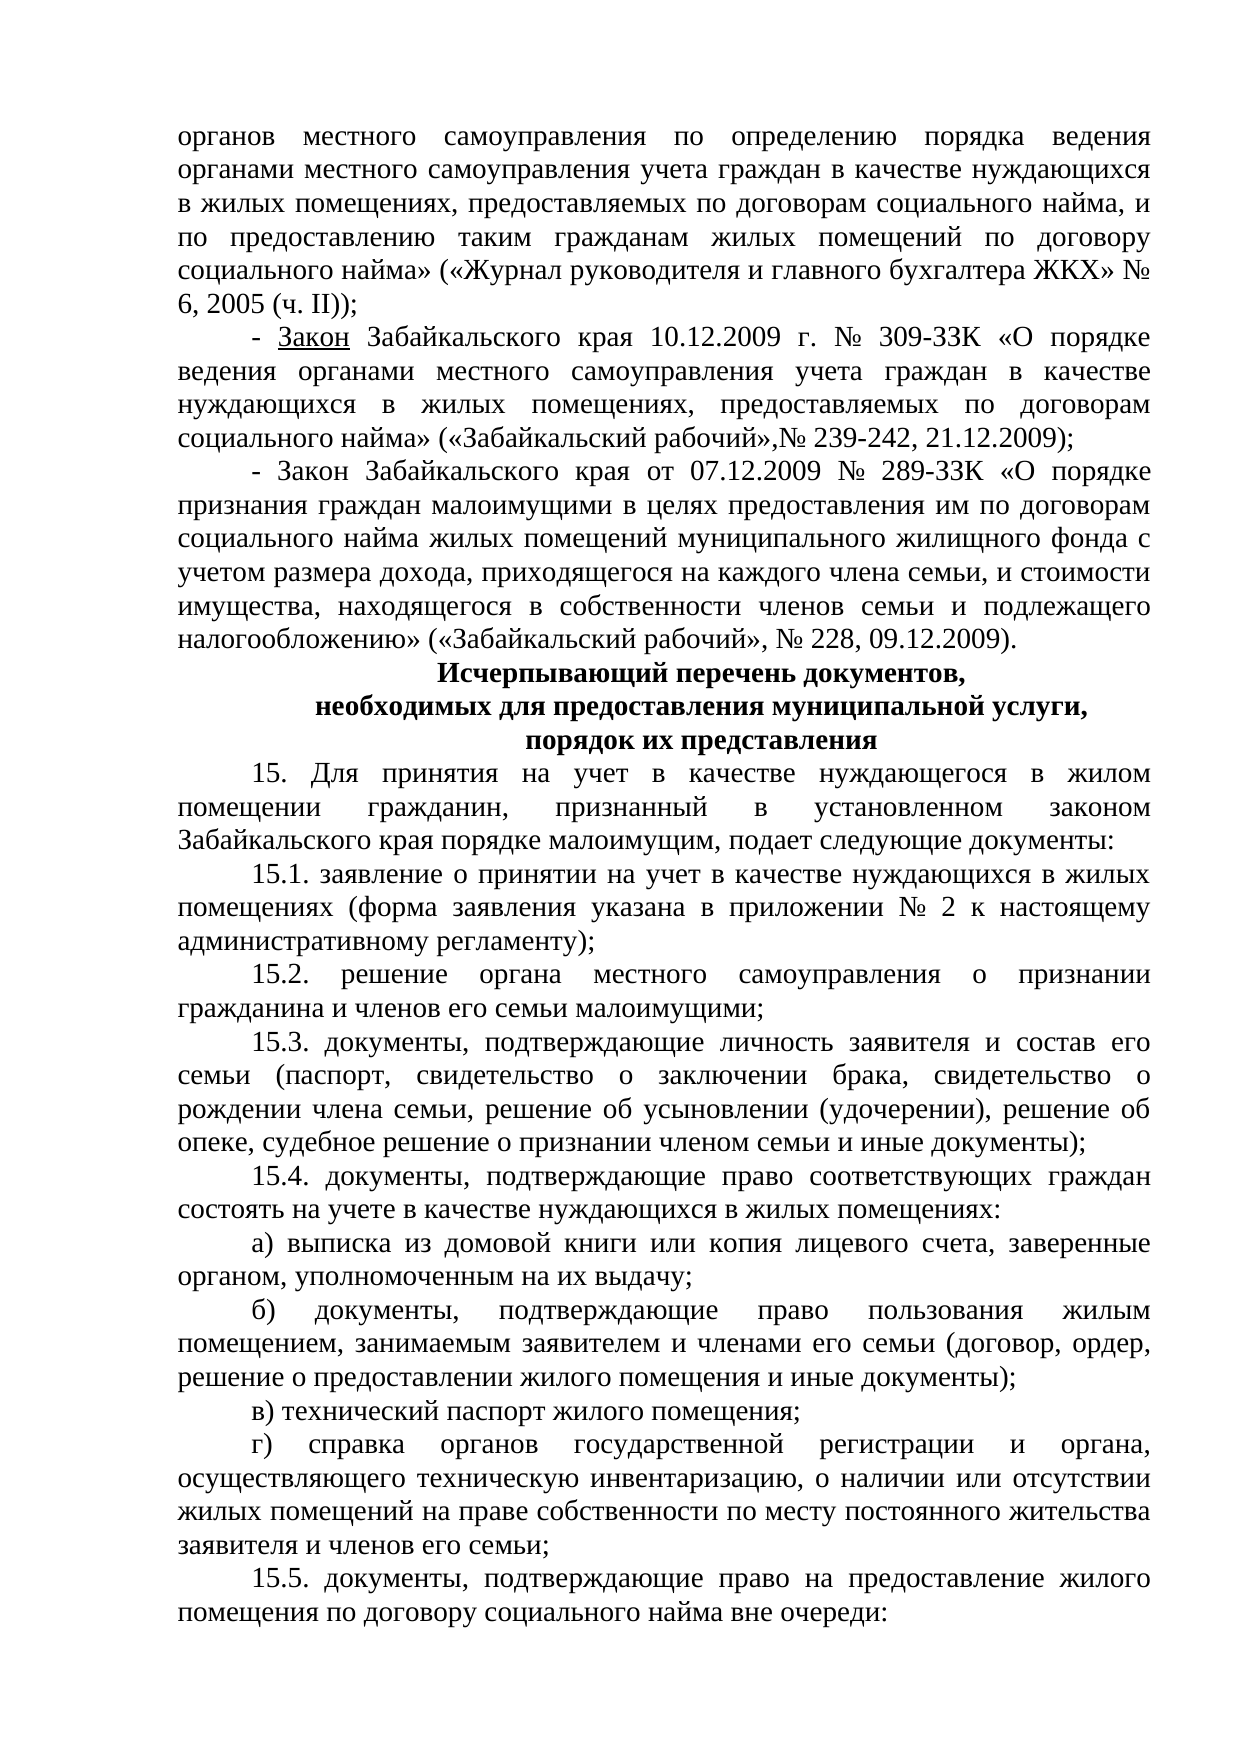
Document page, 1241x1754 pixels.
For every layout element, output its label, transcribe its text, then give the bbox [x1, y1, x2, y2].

text 15. Для принятия на учет в качестве нуждающегося в жилом помещении гражданин, признанный в установленном законом Забайкальского края порядке малоимущим, подает следующие документы: [177, 755, 1152, 856]
text 15.1. заявление о принятии на учет в качестве нуждающихся в жилых помещениях (форма заявления указана в приложении № 2 к настоящему административному регламенту); [177, 856, 1152, 957]
text б) документы, подтверждающие право пользования жилым помещением, занимаемым заявителем и членами его семьи (договор, ордер, решение о предоставлении жилого помещения и иные документы); [177, 1292, 1152, 1393]
text 15.2. решение органа местного самоуправления о признании гражданина и членов его семьи малоимущими; [177, 957, 1152, 1024]
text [177, 118, 1152, 319]
text г) справка органов государственной регистрации и органа, осуществляющего техническую инвентаризацию, о наличии или отсутствии жилых помещений на праве собственности по месту постоянного жительства заявителя и членов его семьи; [177, 1426, 1152, 1560]
text 15.3. документы, подтверждающие личность заявителя и состав его семьи (паспорт, свидетельство о заключении брака, свидетельство о рождении члена семьи, решение об усыновлении (удочерении), решение об опеке, судебное решение о признании членом семьи и иные документы); [177, 1024, 1152, 1158]
text а) выписка из домовой книги или копия лицевого счета, заверенные органом, уполномоченным на их выдачу; [177, 1225, 1152, 1292]
text 15.5. документы, подтверждающие право на предоставление жилого помещения по договору социального найма вне очереди: [177, 1560, 1152, 1627]
text необходимых для предоставления муниципальной услуги, [177, 688, 1152, 722]
text - Закон Забайкальского края 10.12.2009 г. № 309-ЗЗК «О порядке ведения органами местного самоуправления учета граждан в качестве нуждающихся в жилых помещениях, предоставляемых по договорам социального найма» («Забайкальский рабочий»,№ 239-242, 21.12.2009); [177, 319, 1152, 453]
text Исчерпывающий перечень документов, [177, 655, 1152, 688]
text - Закон Забайкальского края от 07.12.2009 № 289-ЗЗК «О порядке признания граждан малоимущими в целях предоставления им по договорам социального найма жилых помещений муниципального жилищного фонда с учетом размера дохода, приходящегося на каждого члена семьи, и стоимости имущества, находящегося в собственности членов семьи и подлежащего налогообложению» («Забайкальский рабочий», № 228, 09.12.2009). [177, 453, 1152, 655]
text в) технический паспорт жилого помещения; [177, 1393, 1152, 1426]
text 15.4. документы, подтверждающие право соответствующих граждан состоять на учете в качестве нуждающихся в жилых помещениях: [177, 1158, 1152, 1225]
text порядок их представления [177, 722, 1152, 755]
